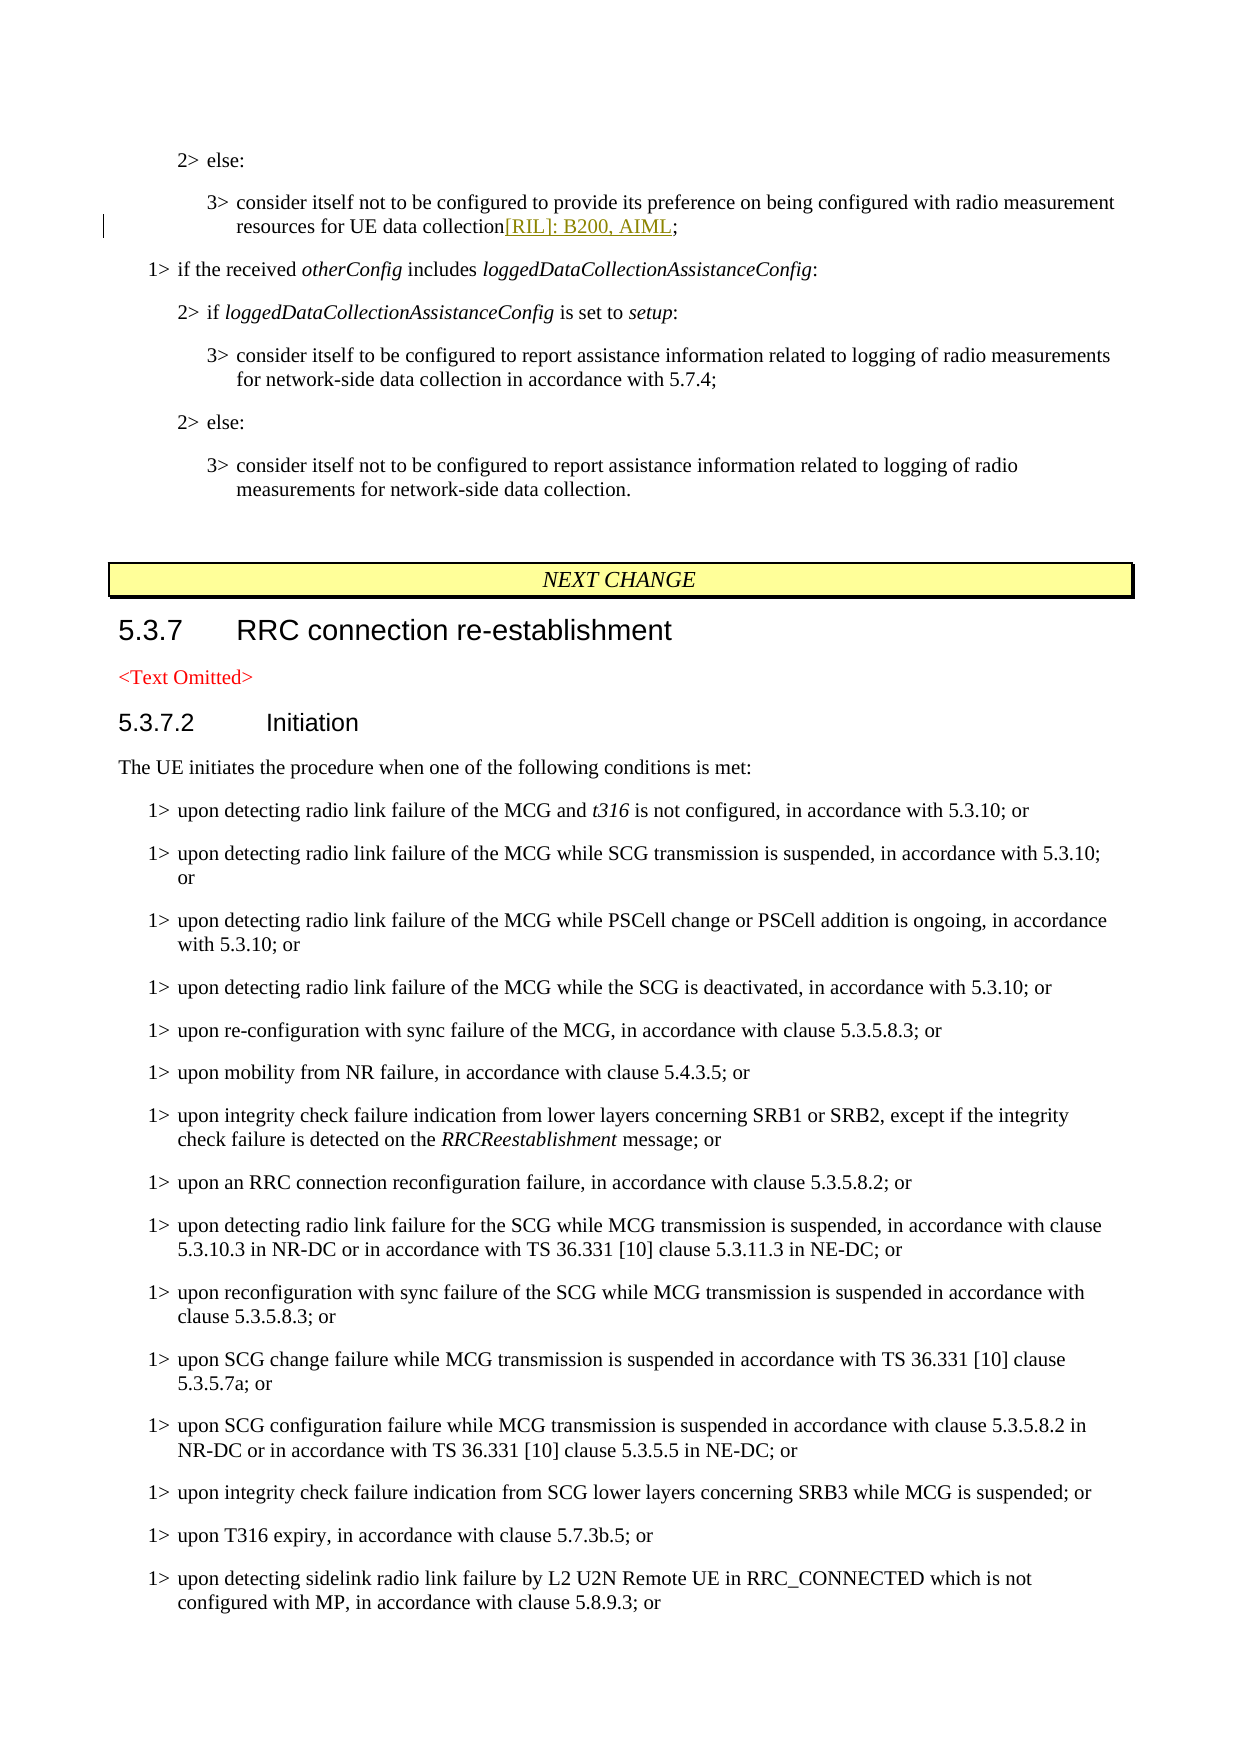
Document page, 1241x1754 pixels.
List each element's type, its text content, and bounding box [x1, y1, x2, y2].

text 3> consider itself not to be configured to provide its preference on being configured with radio measurement resources for UE data collection; [207, 190, 1122, 238]
text 1> upon detecting radio link failure of the MCG while PSCell change or PSCell addition is ongoing, in accordance with 5.3.10; or [148, 908, 1122, 956]
text NEXT CHANGE [110, 564, 1131, 595]
text <Text Omitted> [118, 665, 1122, 689]
text 1> upon SCG change failure while MCG transmission is suspended in accordance with TS 36.331 [10] clause 5.3.5.7a; or [148, 1347, 1122, 1395]
text 3> consider itself to be configured to report assistance information related to logging of radio measurements for network-side data collection in accordance with 5.7.4; [207, 343, 1122, 391]
subtitle 5.3.7.2 Initiation [118, 708, 1122, 737]
text 1> upon reconfiguration with sync failure of the SCG while MCG transmission is suspended in accordance with clause 5.3.5.8.3; or [148, 1280, 1122, 1328]
text 3> consider itself not to be configured to report assistance information related to logging of radio measurements for network-side data collection. [207, 452, 1122, 501]
text 1> upon mobility from NR failure, in accordance with clause 5.4.3.5; or [148, 1060, 1122, 1084]
text 1> upon detecting radio link failure of the MCG while SCG transmission is suspended, in accordance with 5.3.10; or [148, 841, 1122, 889]
text 1> upon detecting radio link failure for the SCG while MCG transmission is suspended, in accordance with clause 5.3.10.3 in NR-DC or in accordance with TS 36.331 [10] clause 5.3.11.3 in NE-DC; or [148, 1213, 1122, 1261]
text 1> upon integrity check failure indication from SCG lower layers concerning SRB3 while MCG is suspended; or [148, 1480, 1122, 1504]
text 1> upon an RRC connection reconfiguration failure, in accordance with clause 5.3.5.8.2; or [148, 1170, 1122, 1194]
text 2> if loggedDataCollectionAssistanceConfig is set to setup: [177, 300, 1122, 324]
text 1> upon detecting sidelink radio link failure by L2 U2N Remote UE in RRC_CONNECTED which is not configured with MP, in accordance with clause 5.8.9.3; or [148, 1566, 1122, 1614]
text The UE initiates the procedure when one of the following conditions is met: [118, 755, 1122, 779]
text 1> upon integrity check failure indication from lower layers concerning SRB1 or SRB2, except if the integrity check failure is detected on the RRCReestablishment message; or [148, 1103, 1122, 1151]
text 1> upon detecting radio link failure of the MCG while the SCG is deactivated, in accordance with 5.3.10; or [148, 975, 1122, 999]
text 1> upon detecting radio link failure of the MCG and t316 is not configured, in accordance with 5.3.10; or [148, 798, 1122, 822]
text 1> upon SCG configuration failure while MCG transmission is suspended in accordance with clause 5.3.5.8.2 in NR-DC or in accordance with TS 36.331 [10] clause 5.3.5.5 in NE-DC; or [148, 1413, 1122, 1462]
text 2> else: [177, 147, 1122, 172]
text 1> if the received otherConfig includes loggedDataCollectionAssistanceConfig: [148, 257, 1122, 281]
text 1> upon T316 expiry, in accordance with clause 5.7.3b.5; or [148, 1523, 1122, 1547]
text 2> else: [177, 410, 1122, 434]
text 1> upon re-configuration with sync failure of the MCG, in accordance with clause 5.3.5.8.3; or [148, 1017, 1122, 1042]
subtitle 5.3.7 RRC connection re-establishment [118, 613, 1122, 646]
